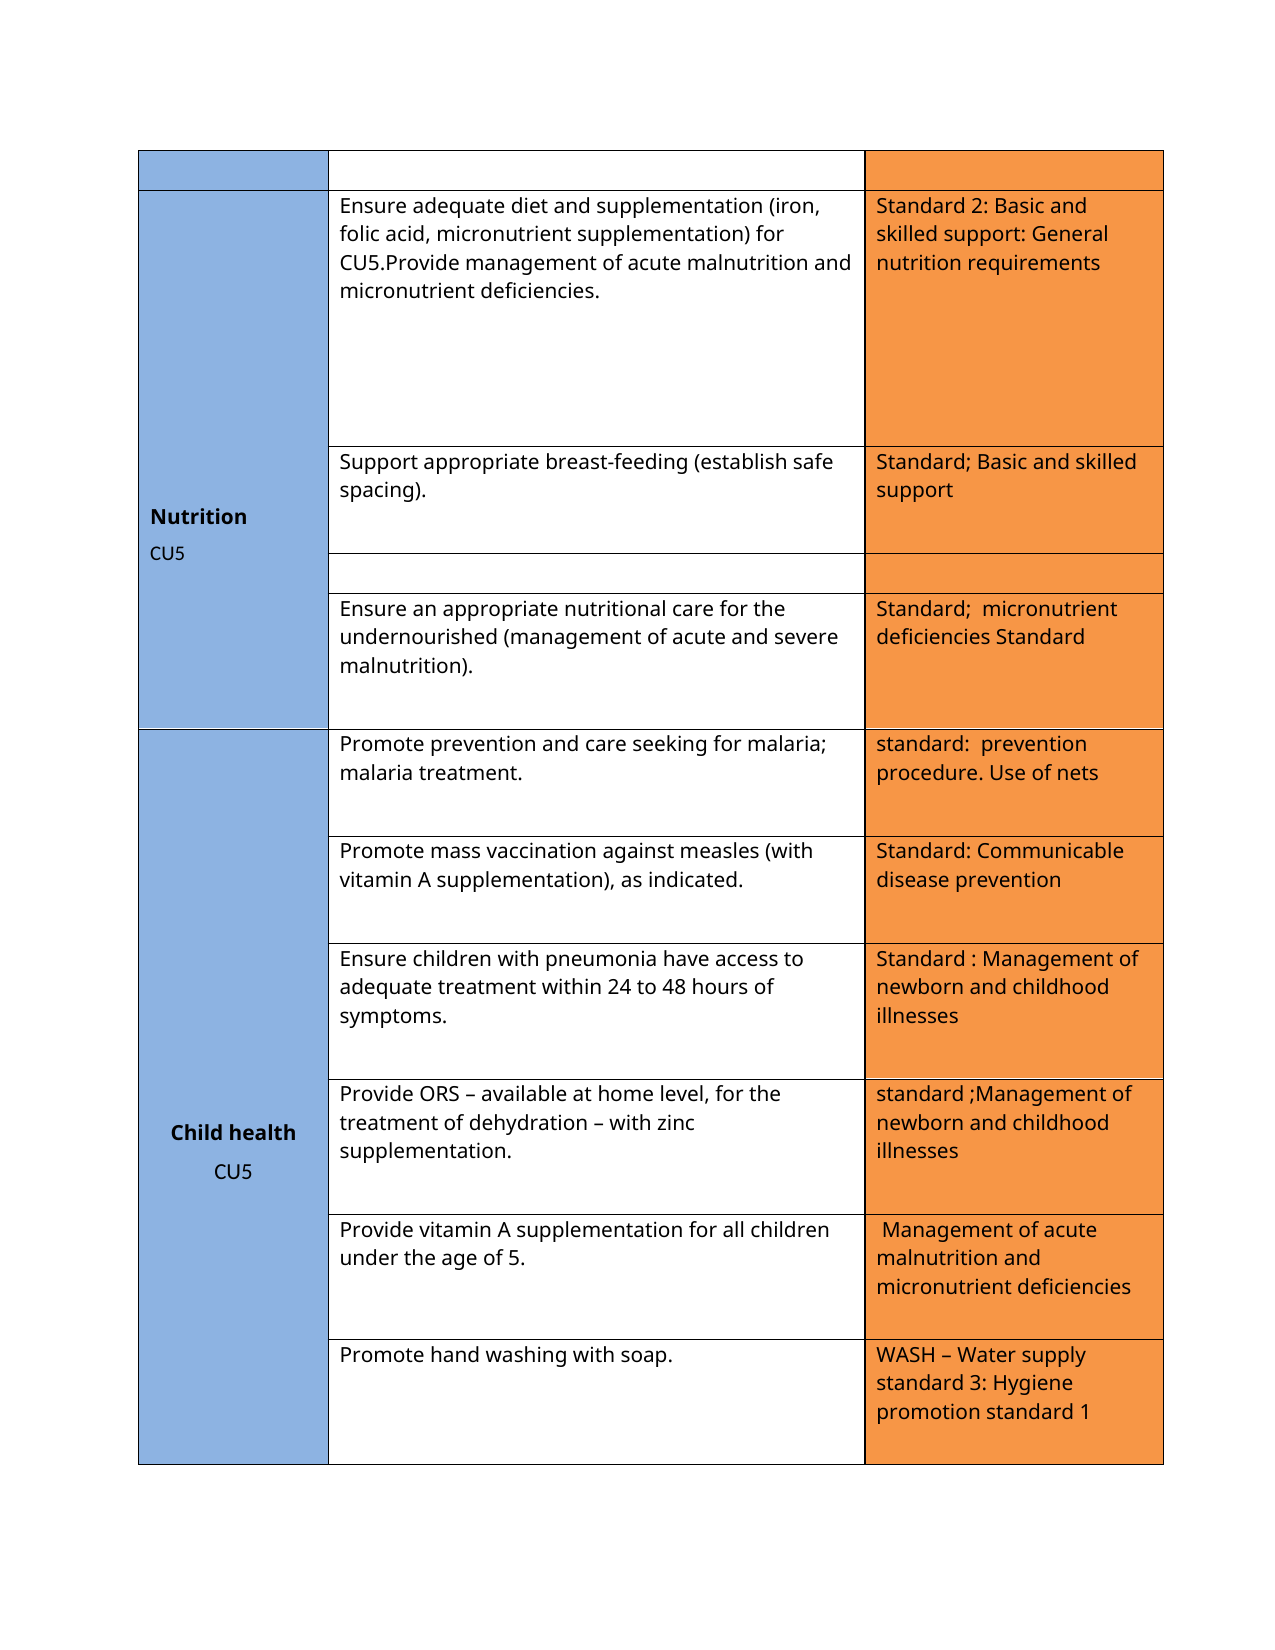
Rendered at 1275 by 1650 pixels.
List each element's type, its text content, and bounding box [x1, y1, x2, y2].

table_cell Provide vitamin A supplementation for all children under the age of 5. [329, 1215, 864, 1339]
table_cell Standard : Management of newborn and childhood illnesses [866, 944, 1163, 1078]
table_cell Child health CU5 [139, 730, 328, 1464]
table_cell standard: prevention procedure. Use of nets [866, 730, 1163, 836]
table_cell Management of acute malnutrition and micronutrient deficiencies [866, 1215, 1163, 1339]
table_cell [329, 554, 864, 593]
table_cell Ensure an appropriate nutritional care for the undernourished (management of acute and severe malnutrition). [329, 594, 864, 728]
table_cell [866, 554, 1163, 593]
table_cell Standard: Communicable disease prevention [866, 837, 1163, 943]
table_cell Provide ORS – available at home level, for the treatment of dehydration – with zinc supplementation. [329, 1080, 864, 1214]
table_cell Nutrition CU5 [139, 191, 328, 728]
table_cell Ensure children with pneumonia have access to adequate treatment within 24 to 48 hours of symptoms. [329, 944, 864, 1078]
table_cell Promote hand washing with soap. [329, 1340, 864, 1464]
table_cell Ensure adequate diet and supplementation (iron, folic acid, micronutrient supplementation) for CU5.Provide management of acute malnutrition and micronutrient deficiencies. [329, 191, 864, 446]
table_cell Promote prevention and care seeking for malaria; malaria treatment. [329, 730, 864, 836]
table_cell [329, 151, 864, 190]
table_cell Standard; Basic and skilled support [866, 447, 1163, 553]
table_cell WASH – Water supply standard 3: Hygiene promotion standard 1 [866, 1340, 1163, 1464]
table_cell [866, 151, 1163, 190]
table_cell Standard; micronutrient deficiencies Standard [866, 594, 1163, 728]
table_cell standard ;Management of newborn and childhood illnesses [866, 1080, 1163, 1214]
table_cell Promote mass vaccination against measles (with vitamin A supplementation), as indicated. [329, 837, 864, 943]
table_cell Support appropriate breast-feeding (establish safe spacing). [329, 447, 864, 553]
table_cell Standard 2: Basic and skilled support: General nutrition requirements [866, 191, 1163, 446]
